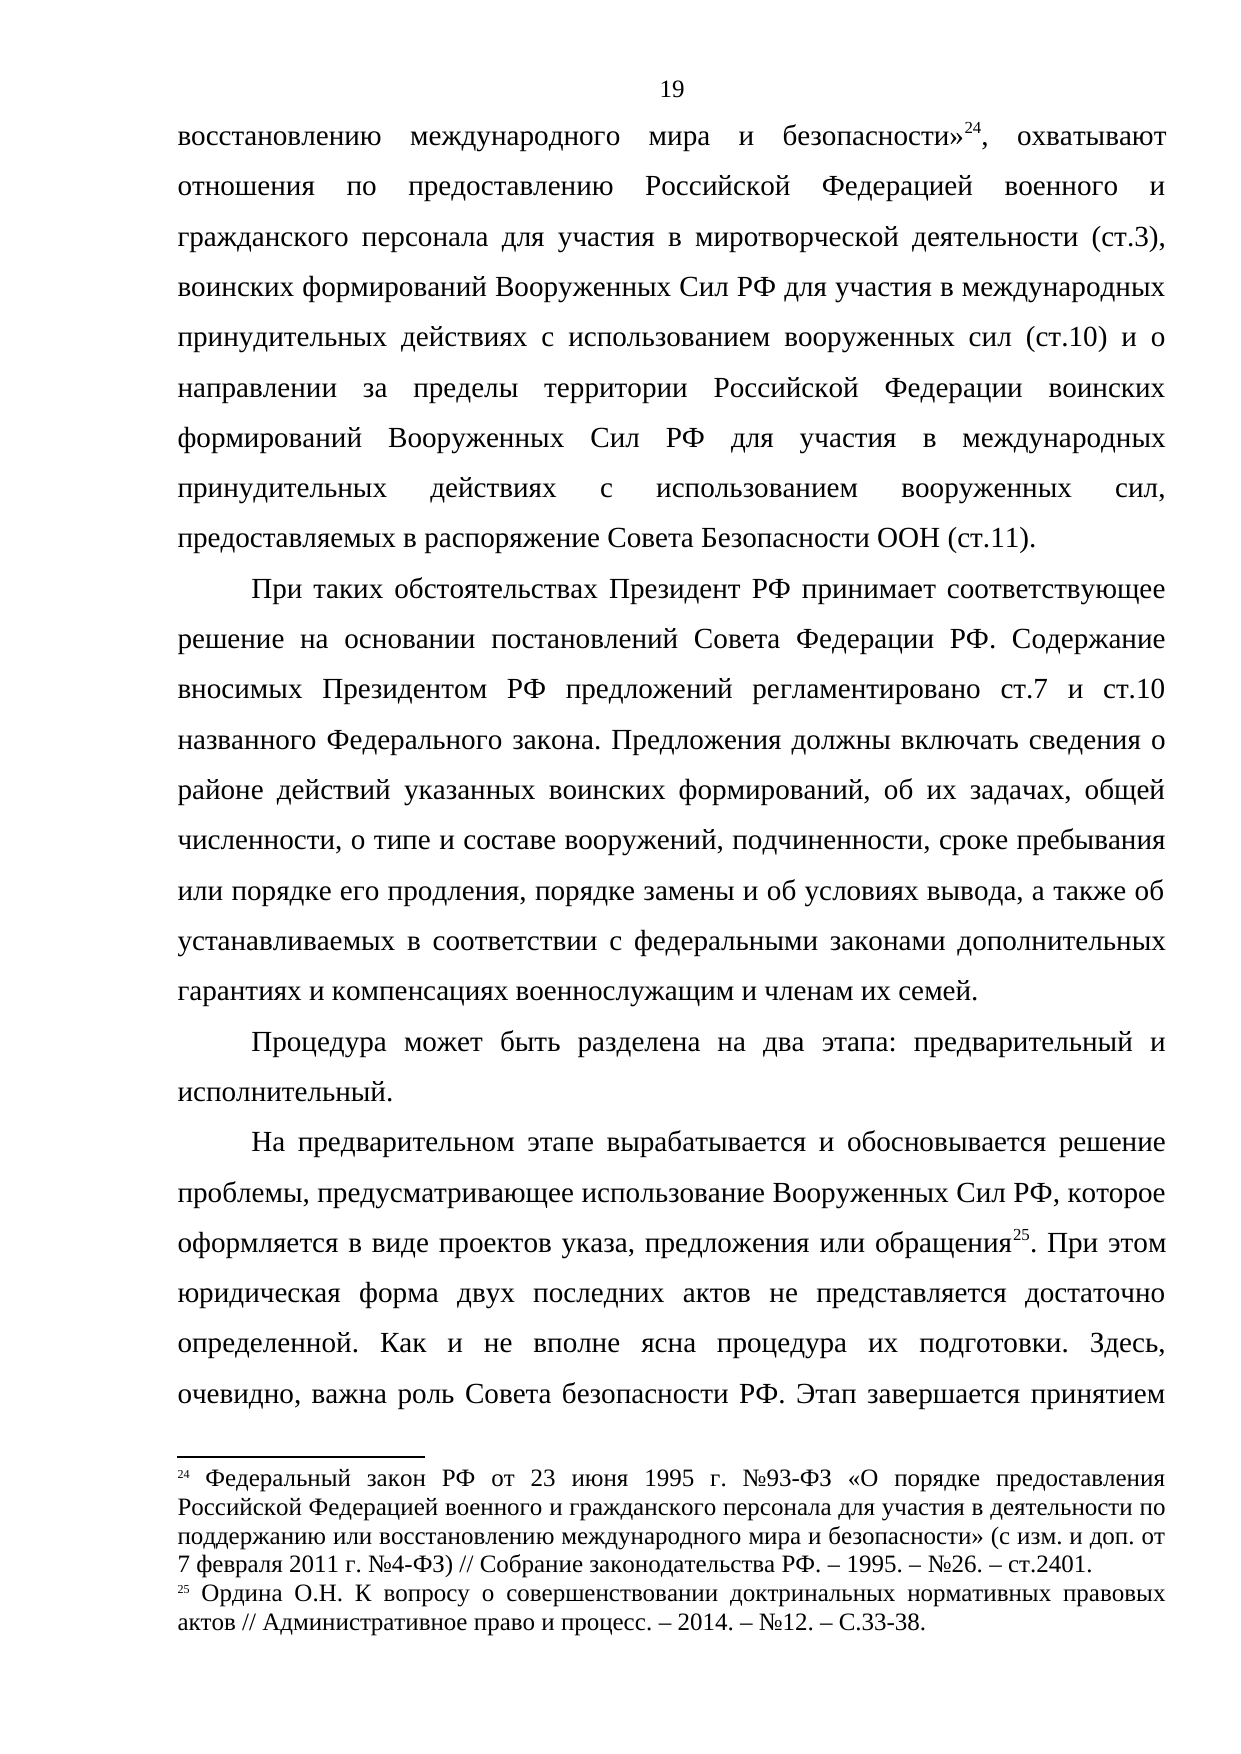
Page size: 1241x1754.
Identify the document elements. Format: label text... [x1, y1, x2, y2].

text Процедура может быть разделена на два этапа: предварительный и исполнительный. [177, 1024, 1166, 1108]
text При таких обстоятельствах Президент РФ принимает соответствующее решение на основании постановлений Совета Федерации РФ. Содержание вносимых Президентом РФ предложений регламентировано ст.7 и ст.10 названного Федерального закона. Предложения должны включать сведения о районе действий указанных воинских формирований, об их задачах, общей численности, о типе и составе вооружений, подчиненности, сроке пребывания или порядке его продления, порядке замены и об условиях вывода, а также об устанавливаемых в соответствии с федеральными законами дополнительных гарантиях и компенсациях военнослужащим и членам их семей. [177, 571, 1166, 1007]
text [177, 118, 1166, 554]
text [177, 1124, 1166, 1409]
